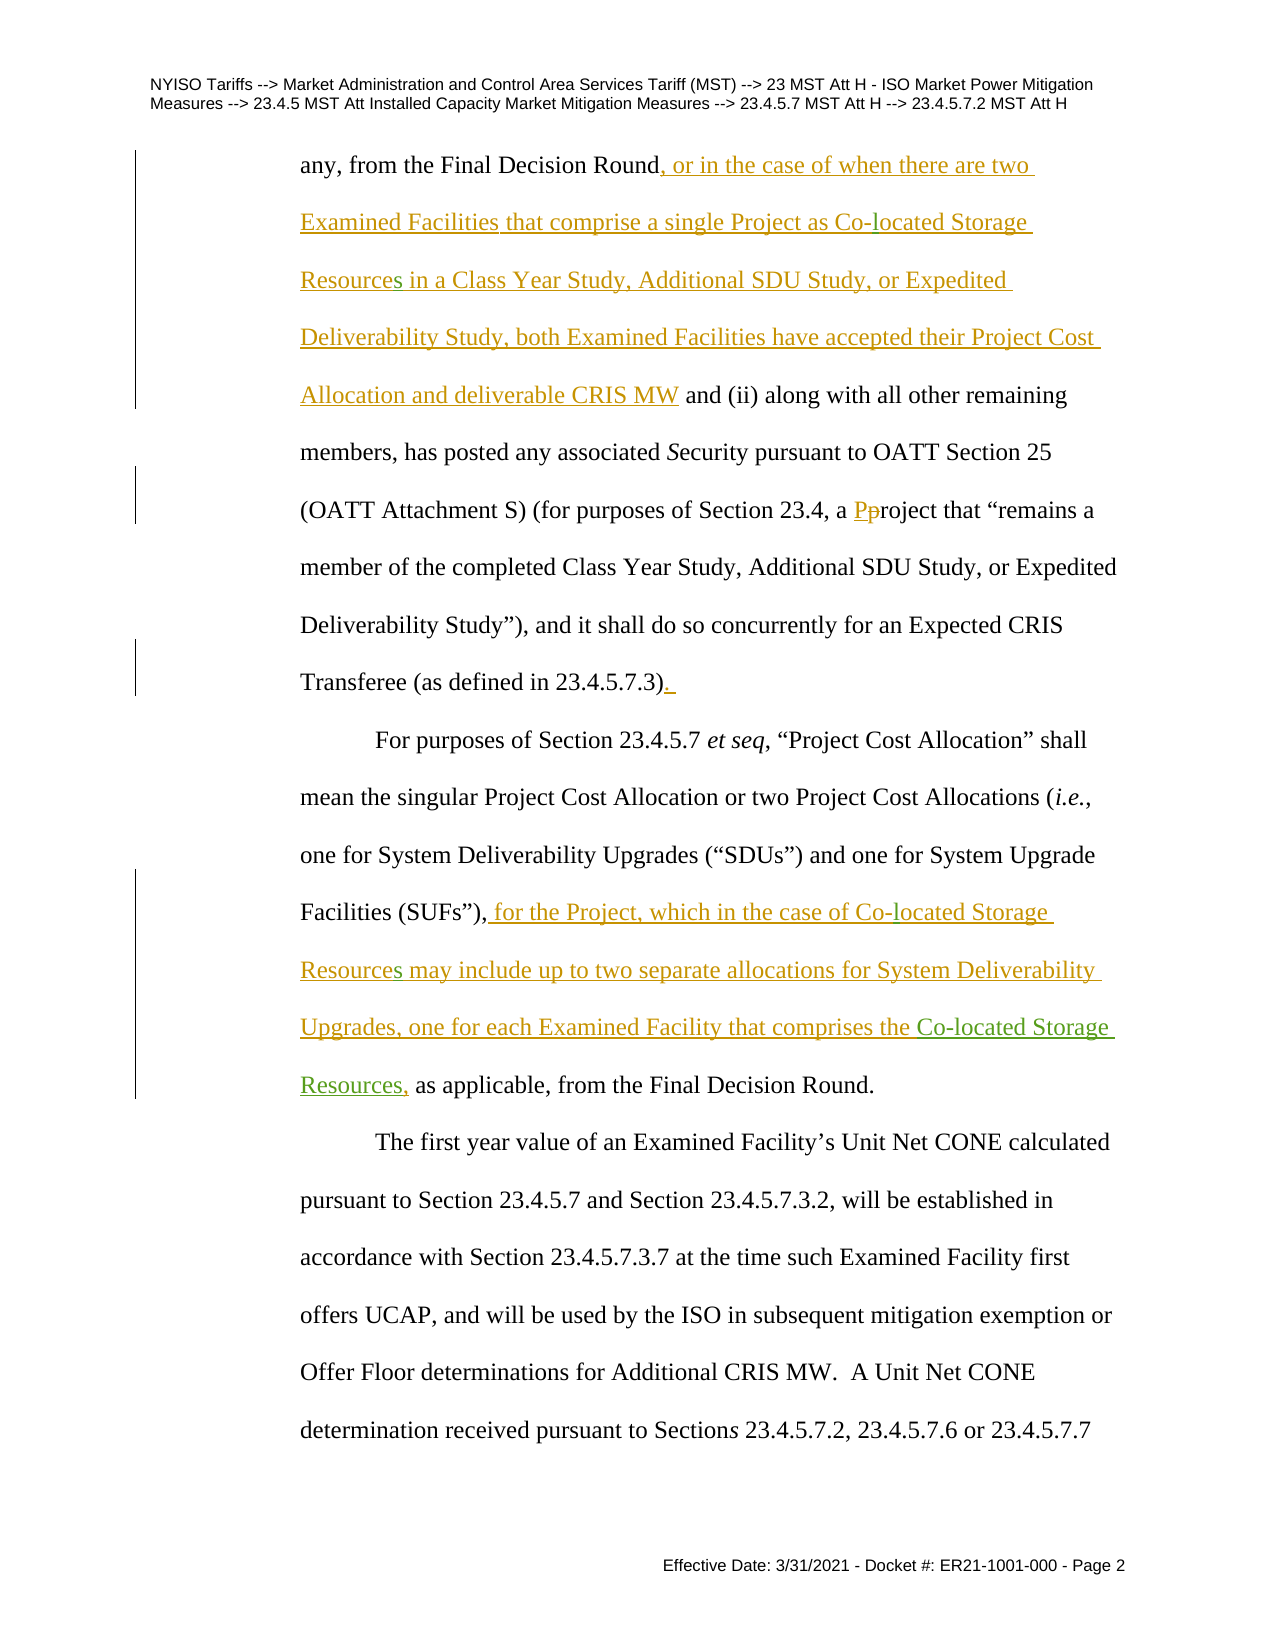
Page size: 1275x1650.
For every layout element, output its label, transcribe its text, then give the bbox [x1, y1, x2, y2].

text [225, 150, 1125, 696]
text For purposes of Section 23.4.5.7 et seq, “Project Cost Allocation” shall mean the singular Project Cost Allocation or two Project Cost Allocations (i.e., one for System Deliverability Upgrades (“SDUs”) and one for System Upgrade Facilities (SUFs”), as applicable, from the Final Decision Round. [300, 725, 1125, 1099]
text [300, 1127, 1125, 1444]
